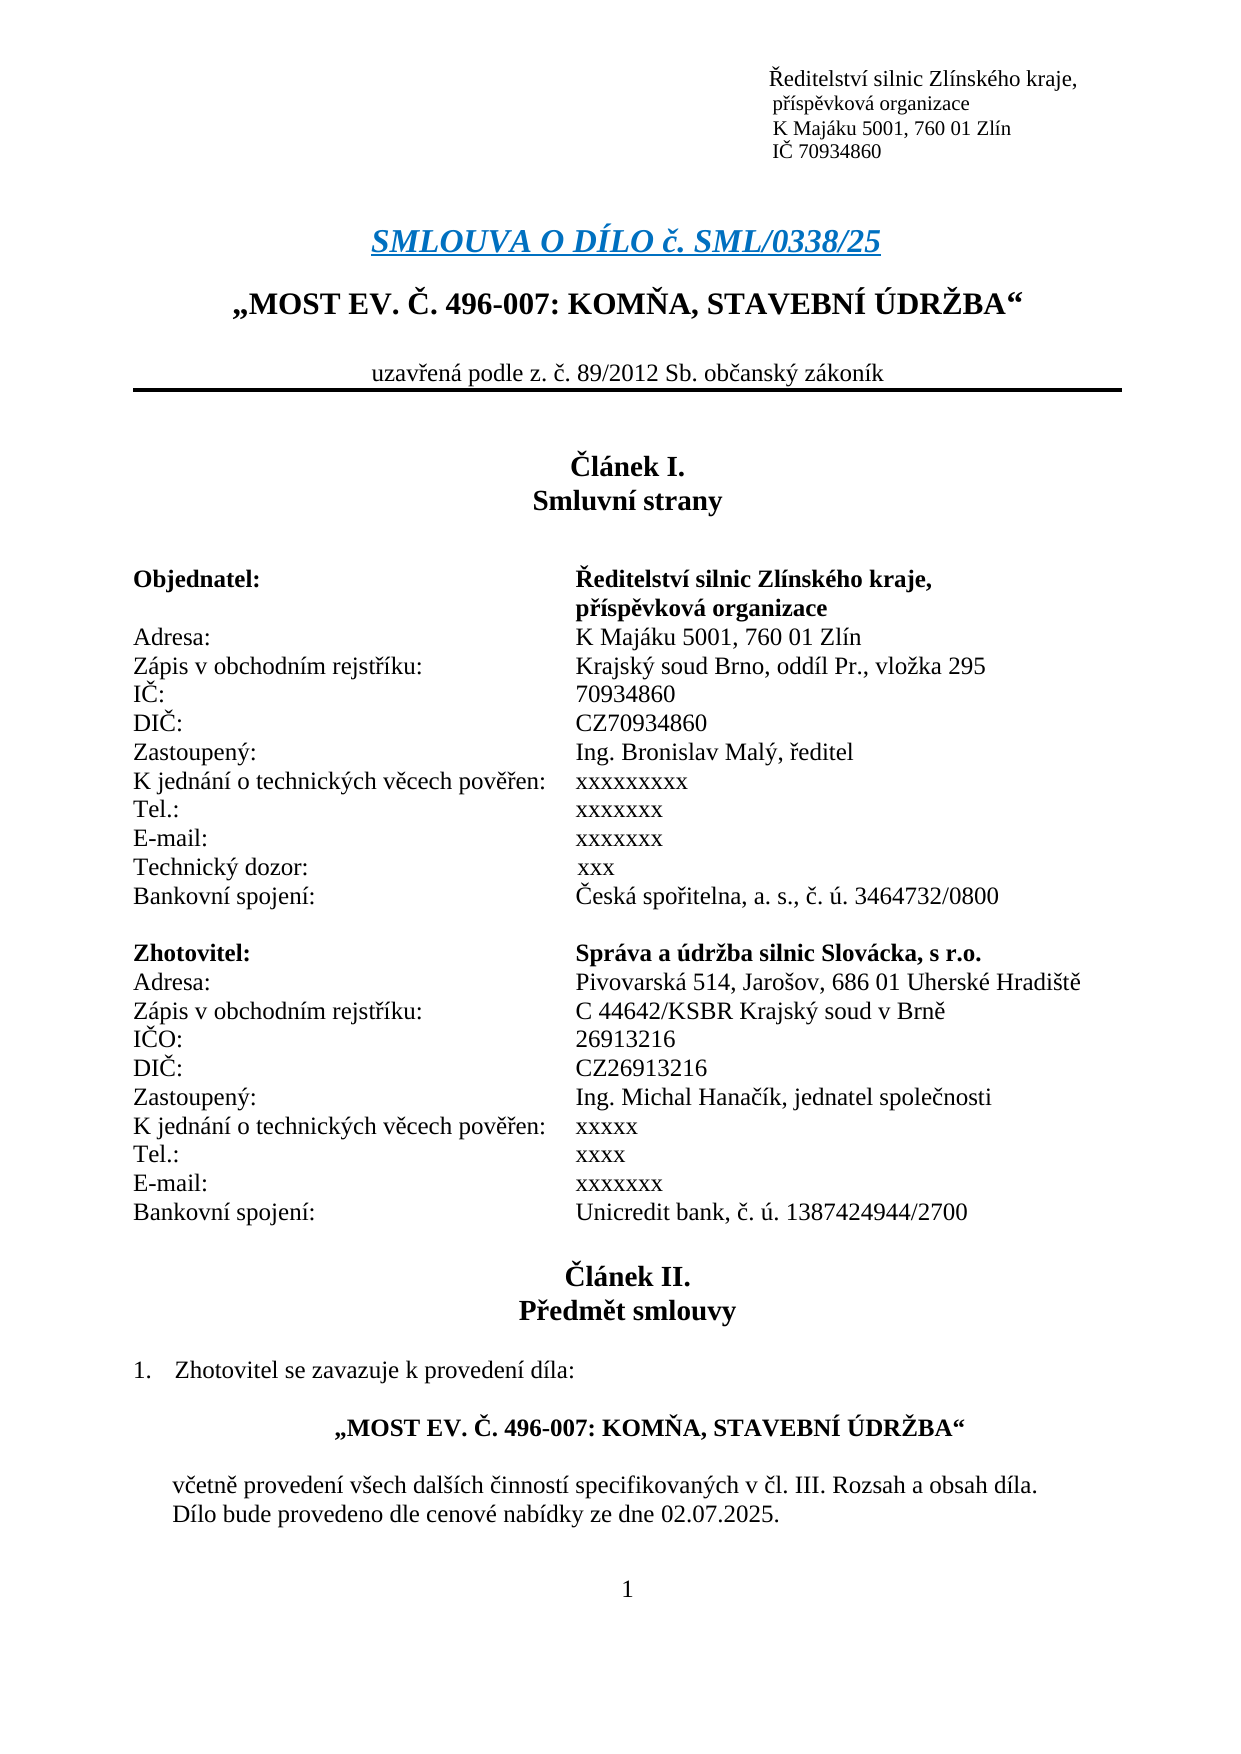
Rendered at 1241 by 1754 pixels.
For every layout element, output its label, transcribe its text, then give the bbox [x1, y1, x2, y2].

text IČ: 70934860 [133, 679, 1122, 708]
text IČO: 26913216 [133, 1024, 1122, 1053]
text Smluvní strany [133, 483, 1122, 516]
text Zastoupený: Ing. Bronislav Malý, ředitel [133, 737, 1122, 766]
list Zhotovitel se zavazuje k provedení díla: [133, 1355, 1122, 1384]
text E-mail: xxxxxxx [133, 823, 1122, 852]
text Článek I. [133, 449, 1122, 483]
text K jednání o technických věcech pověřen: xxxxxxxxx [133, 766, 1122, 794]
text uzavřená podle z. č. 89/2012 Sb. občanský zákoník [133, 358, 1122, 388]
text DIČ: CZ26913216 [133, 1053, 1122, 1082]
text Zápis v obchodním rejstříku: C 44642/KSBR Krajský soud v Brně [133, 996, 1122, 1024]
text K jednání o technických věcech pověřen: xxxxx [133, 1111, 1122, 1139]
text Objednatel: Ředitelství silnic Zlínského kraje, [133, 564, 1122, 593]
text SMLOUVA O DÍLO č. SML/0338/25 [133, 221, 1122, 259]
text Článek II. [133, 1259, 1122, 1293]
text Technický dozor: xxx [133, 852, 1122, 881]
text Bankovní spojení: Česká spořitelna, a. s., č. ú. 3464732/0800 [133, 881, 1122, 909]
text „MOST EV. Č. 496-007: Komňa, STAVEBNÍ ÚDRŽBA“ [133, 283, 1122, 322]
text Tel.: xxxxxxx [133, 794, 1122, 823]
text DIČ: CZ70934860 [133, 708, 1122, 737]
text Bankovní spojení: Unicredit bank, č. ú. 1387424944/2700 [133, 1197, 1122, 1226]
text včetně provedení všech dalších činností specifikovaných v čl. III. Rozsah a obsah díla. [172, 1470, 1122, 1499]
text Zhotovitel: Správa a údržba silnic Slovácka, s r.o. [133, 938, 1122, 967]
text Zastoupený: Ing. Michal Hanačík, jednatel společnosti [133, 1082, 1122, 1111]
text E-mail: xxxxxxx [133, 1168, 1122, 1197]
text Tel.: xxxx [133, 1139, 1122, 1168]
text „MOST EV. Č. 496-007: KOMŇA, STAVEBNÍ ÚDRŽBA“ [177, 1413, 1122, 1441]
text příspěvková organizace [133, 593, 1122, 622]
text Zápis v obchodním rejstříku: Krajský soud Brno, oddíl Pr., vložka 295 [133, 651, 1122, 679]
text Adresa: K Majáku 5001, 760 01 Zlín [133, 622, 1122, 651]
text Předmět smlouvy [133, 1293, 1122, 1326]
text Adresa: Pivovarská 514, Jarošov, 686 01 Uherské Hradiště [133, 967, 1122, 996]
text Dílo bude provedeno dle cenové nabídky ze dne 02.07.2025. [172, 1499, 1122, 1528]
